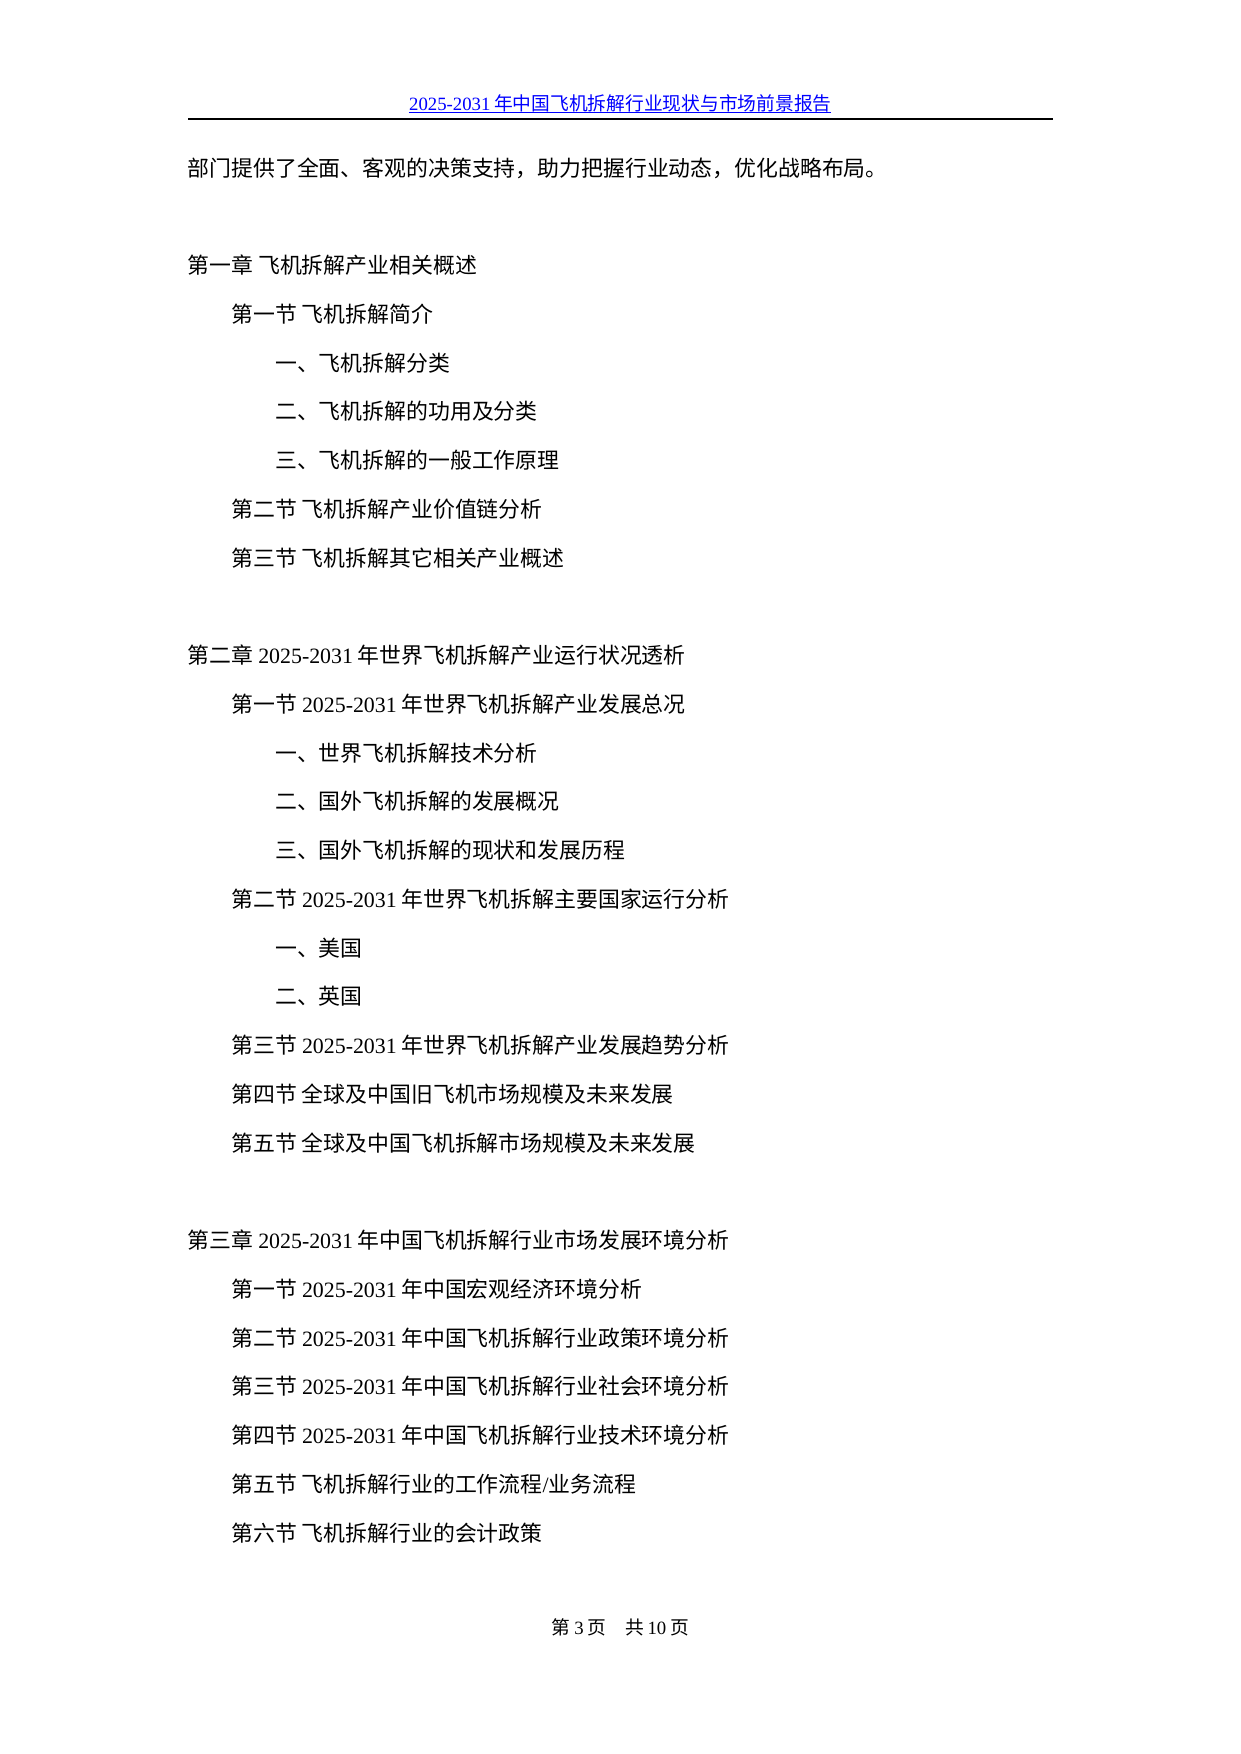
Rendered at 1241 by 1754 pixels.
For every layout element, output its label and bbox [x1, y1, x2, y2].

text [187, 150, 1053, 1548]
